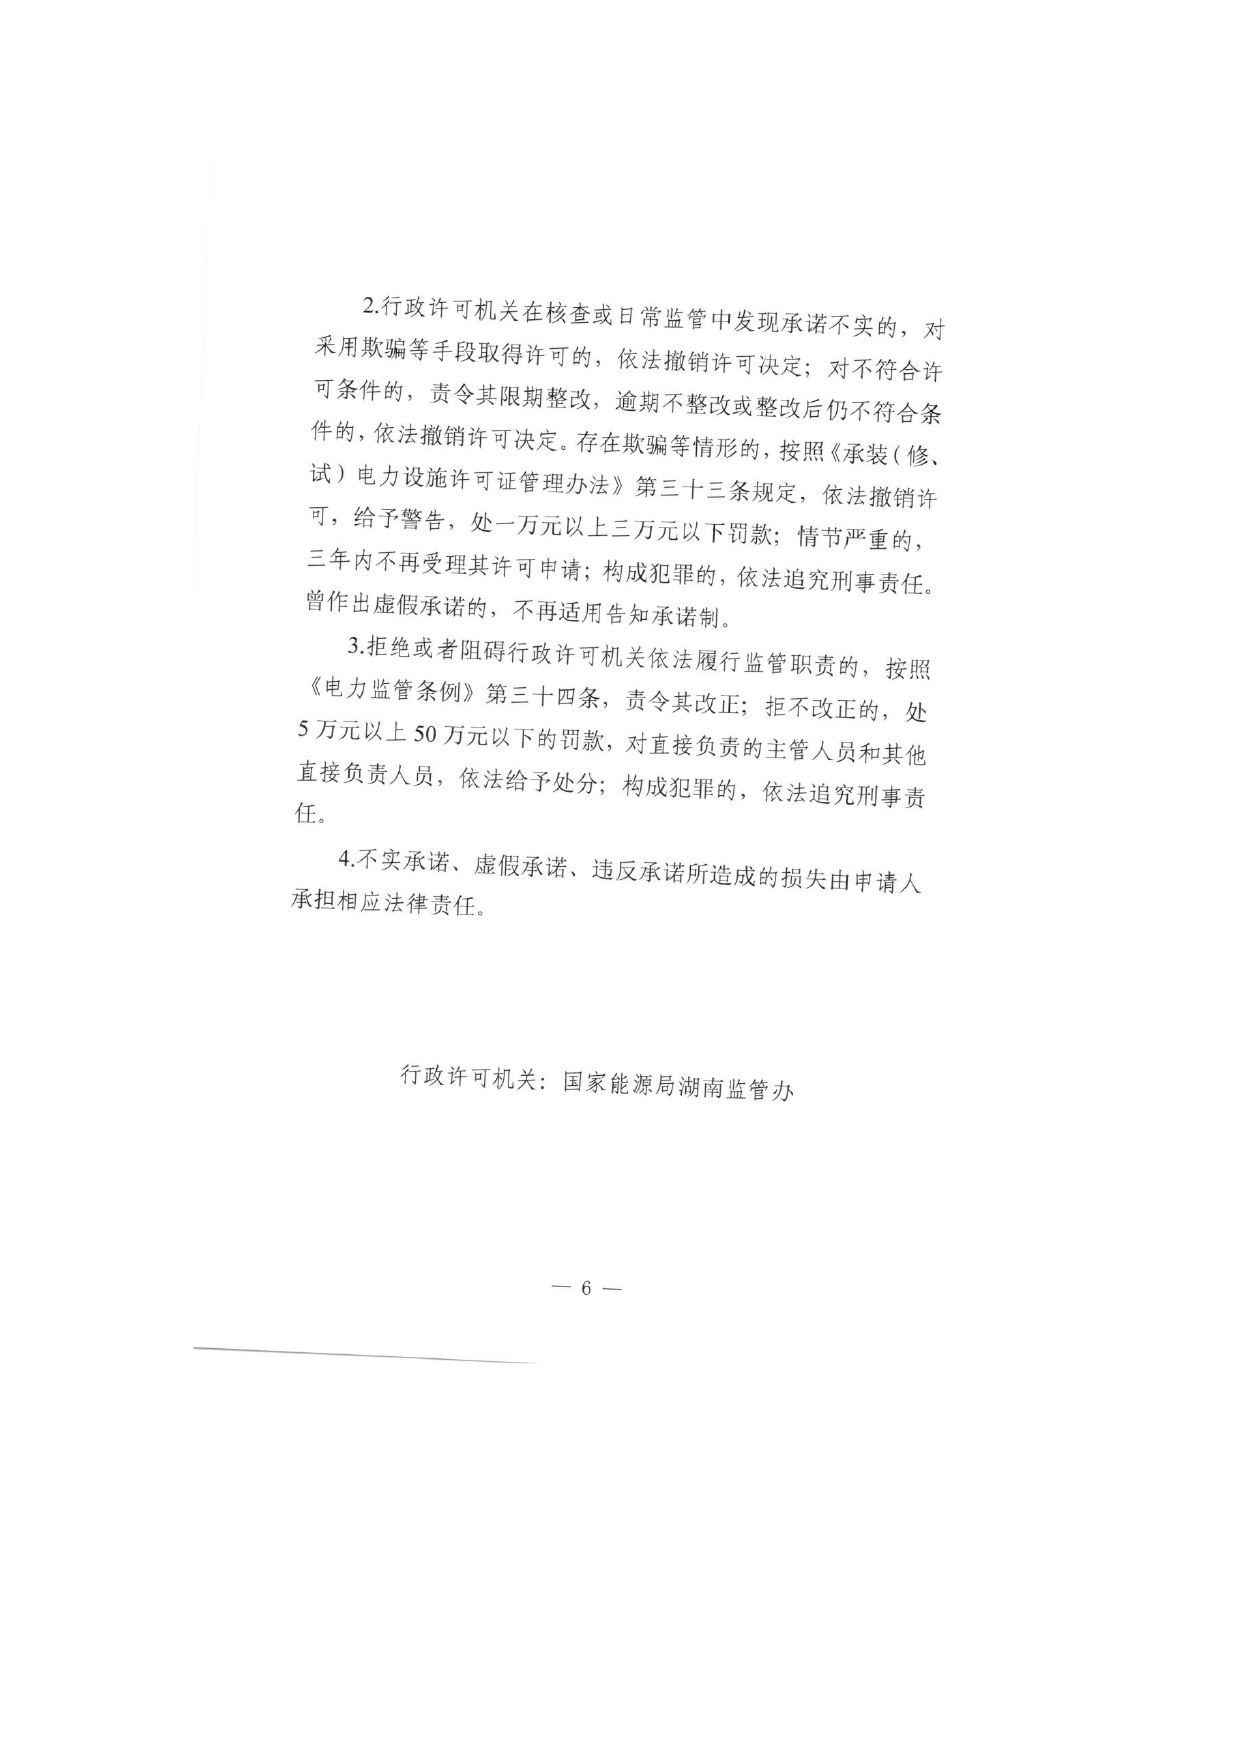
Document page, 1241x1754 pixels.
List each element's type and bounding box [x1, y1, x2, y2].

picture [187, 150, 1052, 1373]
